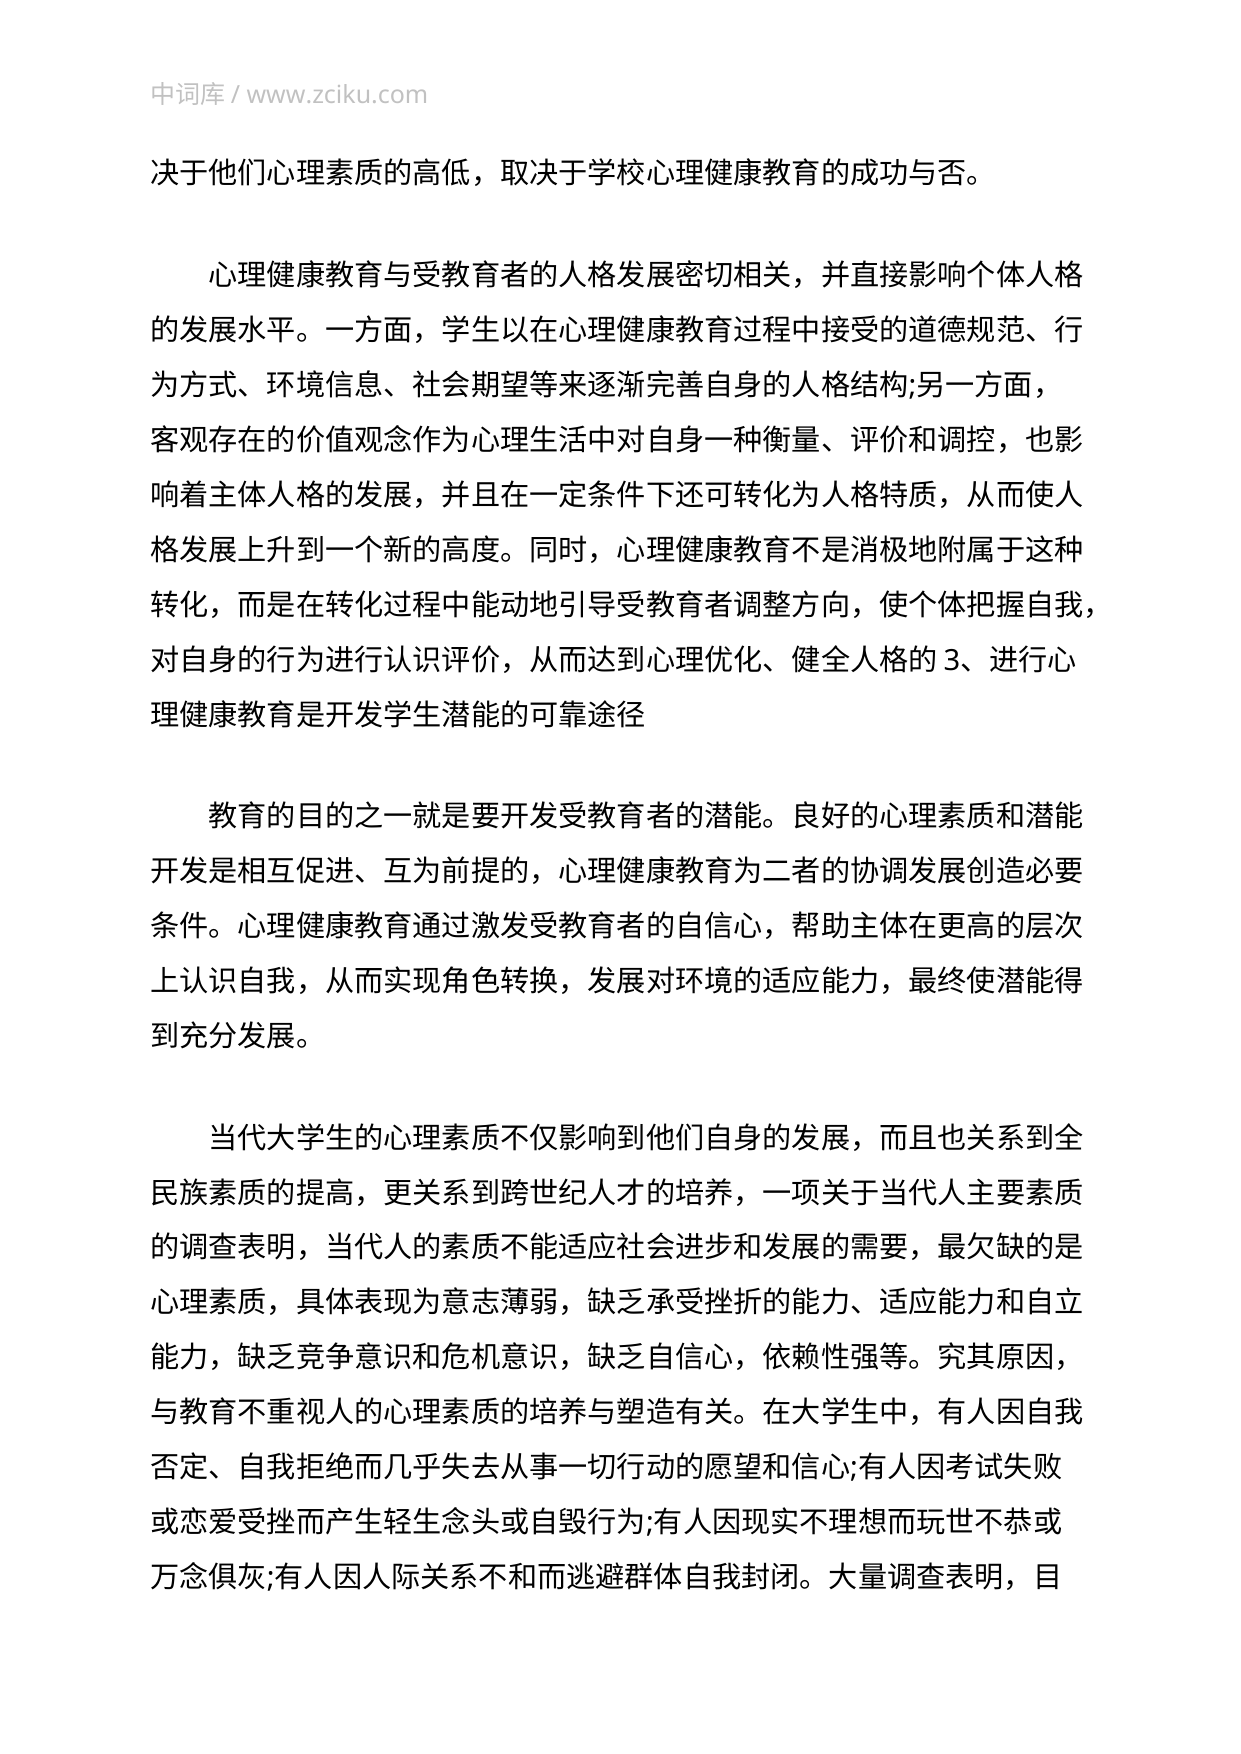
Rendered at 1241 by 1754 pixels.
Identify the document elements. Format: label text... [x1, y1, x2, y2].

text 教育的目的之一就是要开发受教育者的潜能。良好的心理素质和潜能开发是相互促进、互为前提的，心理健康教育为二者的协调发展创造必要条件。心理健康教育通过激发受教育者的自信心，帮助主体在更高的层次上认识自我，从而实现角色转换，发展对环境的适应能力，最终使潜能得到充分发展。 [150, 793, 1090, 1055]
text 心理健康教育与受教育者的人格发展密切相关，并直接影响个体人格的发展水平。一方面，学生以在心理健康教育过程中接受的道德规范、行为方式、环境信息、社会期望等来逐渐完善自身的人格结构;另一方面，客观存在的价值观念作为心理生活中对自身一种衡量、评价和调控，也影响着主体人格的发展，并且在一定条件下还可转化为人格特质，从而使人格发展上升到一个新的高度。同时，心理健康教育不是消极地附属于这种转化，而是在转化过程中能动地引导受教育者调整方向，使个体把握自我，对自身的行为进行认识评价，从而达到心理优化、健全人格的3、进行心理健康教育是开发学生潜能的可靠途径 [150, 252, 1090, 733]
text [150, 150, 1090, 192]
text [150, 1114, 1090, 1596]
